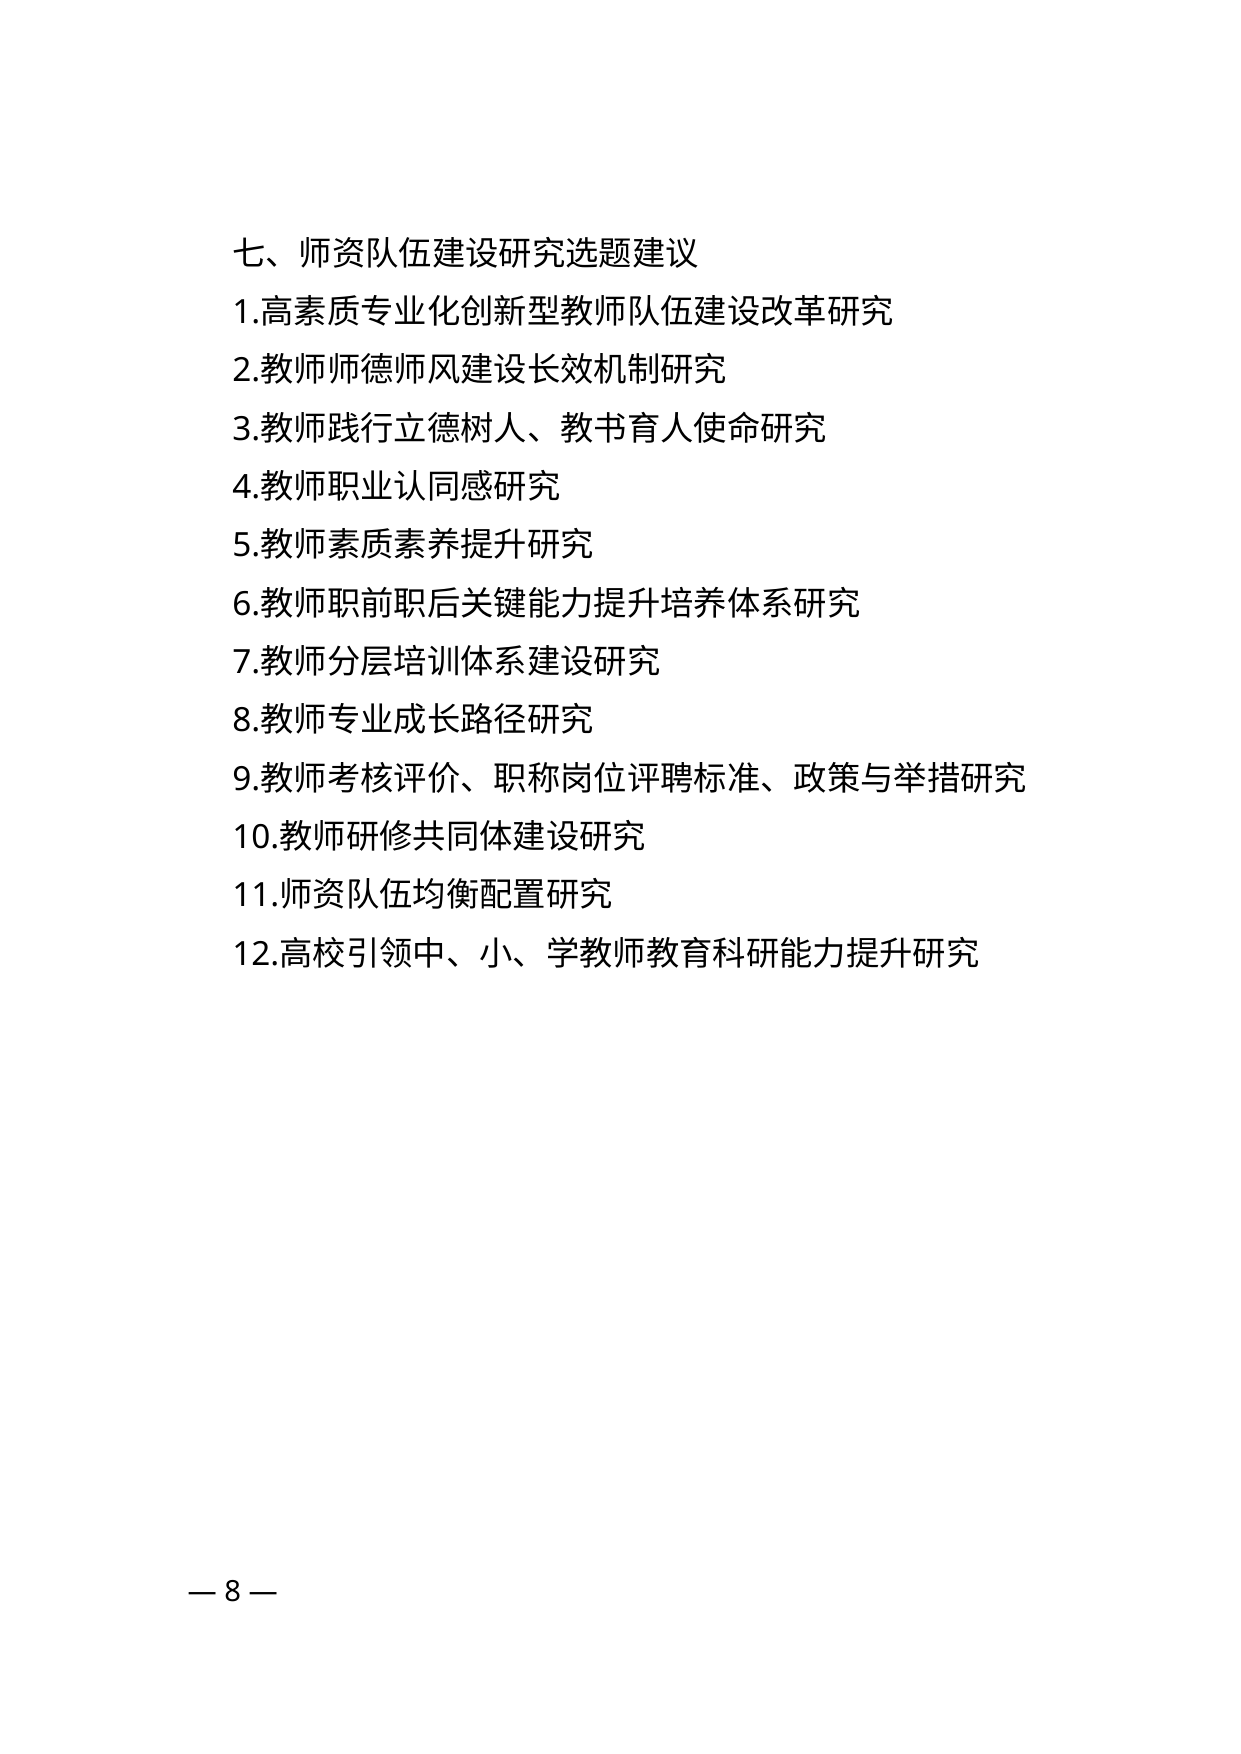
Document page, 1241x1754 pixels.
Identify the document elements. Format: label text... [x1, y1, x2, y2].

text 1.高素质专业化创新型教师队伍建设改革研究 [165, 277, 1087, 335]
text 3.教师践行立德树人、教书育人使命研究 [165, 393, 1087, 452]
text 七、师资队伍建设研究选题建议 [165, 218, 1087, 277]
text 2.教师师德师风建设长效机制研究 [165, 335, 1087, 393]
text 12.高校引领中、小、学教师教育科研能力提升研究 [165, 918, 1087, 977]
text 7.教师分层培训体系建设研究 [165, 627, 1087, 685]
text 5.教师素质素养提升研究 [165, 510, 1087, 568]
text 9.教师考核评价、职称岗位评聘标准、政策与举措研究 [165, 743, 1087, 802]
text 6.教师职前职后关键能力提升培养体系研究 [165, 568, 1087, 627]
text 10.教师研修共同体建设研究 [165, 802, 1087, 860]
text 8.教师专业成长路径研究 [165, 685, 1087, 743]
text 11.师资队伍均衡配置研究 [165, 860, 1087, 918]
text 4.教师职业认同感研究 [165, 452, 1087, 510]
